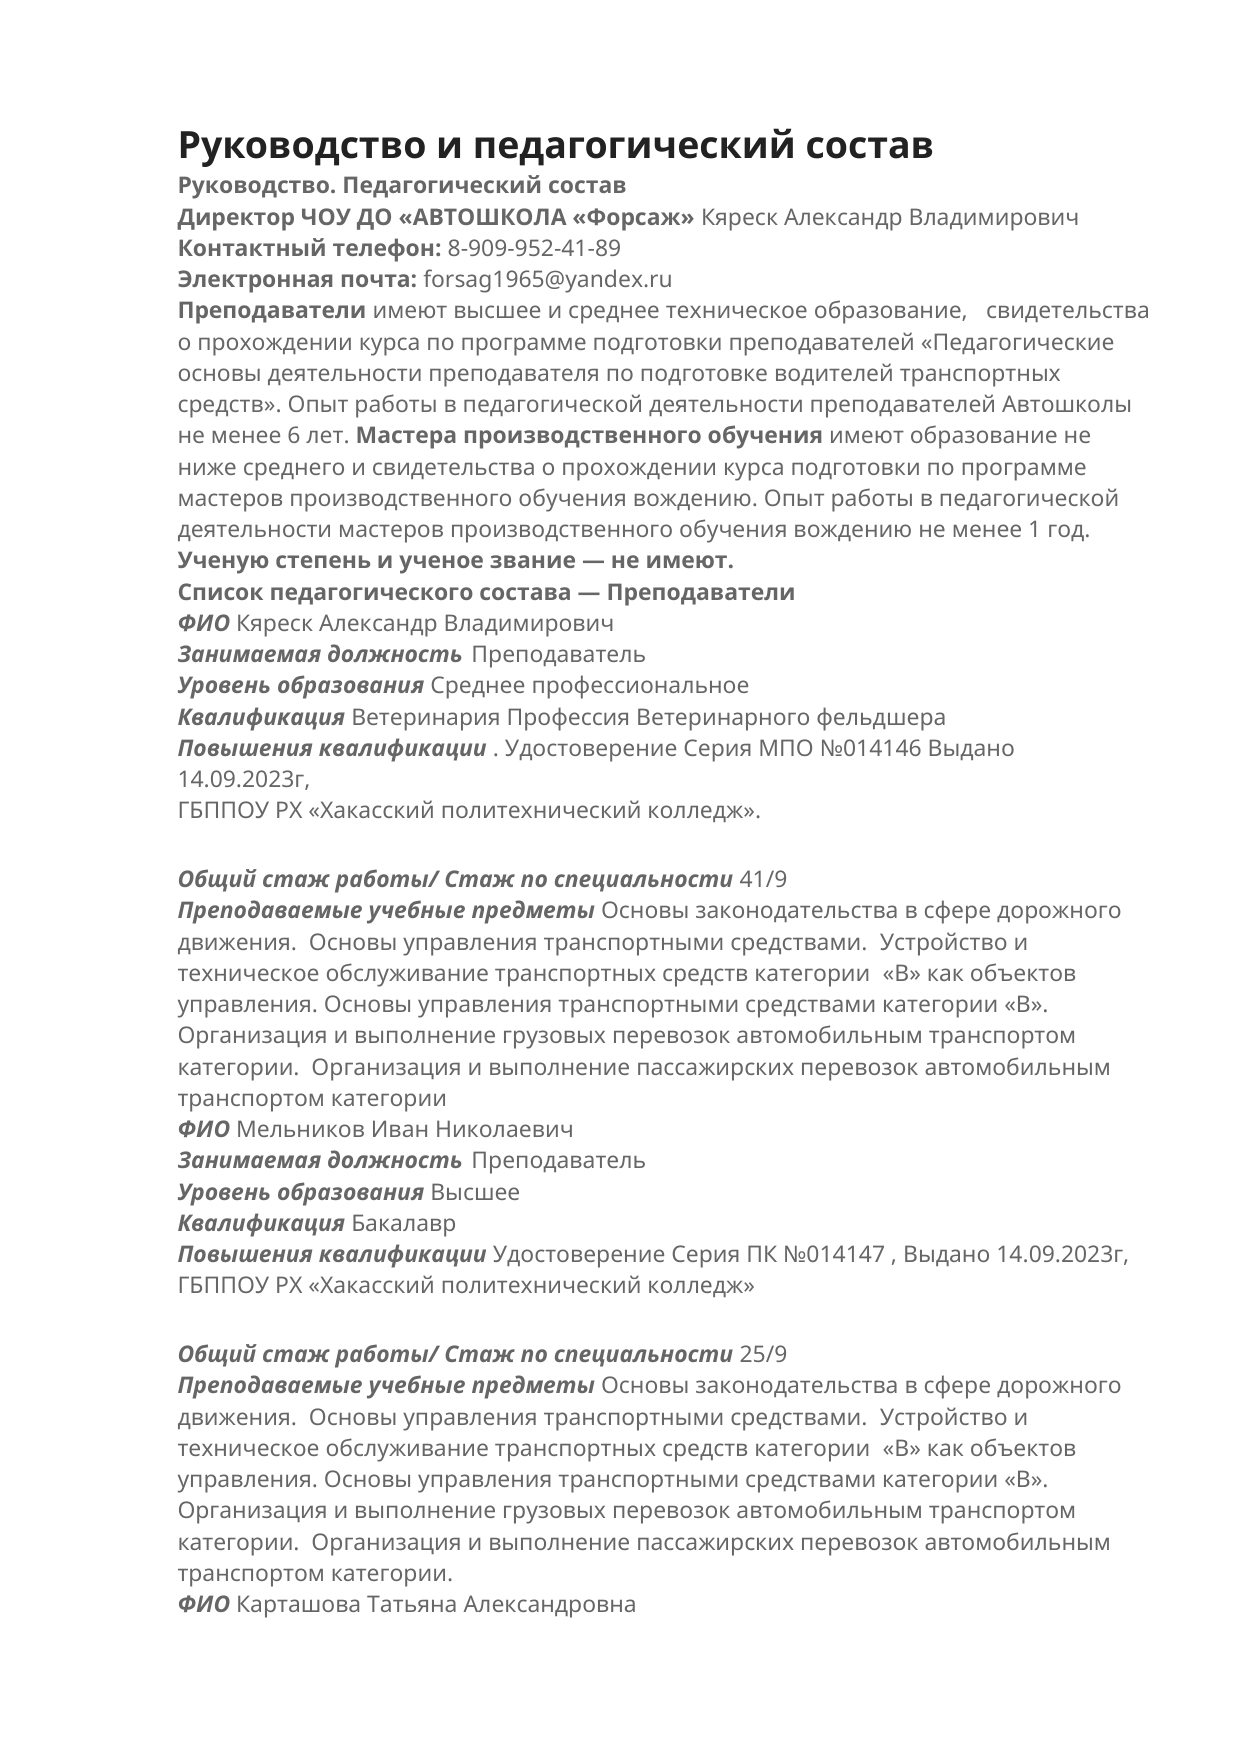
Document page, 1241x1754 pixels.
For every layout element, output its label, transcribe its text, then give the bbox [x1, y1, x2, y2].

text Преподаваемые учебные предметы Основы законодательства в сфере дорожного движения. Основы управления транспортными средствами. Устройство и техническое обслуживание транспортных средств категории «В» как объектов управления. Основы управления транспортными средствами категории «В». Организация и выполнение грузовых перевозок автомобильным транспортом категории. Организация и выполнение пассажирских перевозок автомобильным транспортом категории [177, 894, 1152, 1113]
text ФИО Мельников Иван Николаевич [177, 1113, 1152, 1144]
text Уровень образования Высшее [177, 1175, 1152, 1207]
text Руководство и педагогический состав [177, 118, 1152, 169]
text ГБППОУ РХ «Хакасский политехнический колледж» [177, 1269, 1152, 1300]
text Общий стаж работы/ Стаж по специальности 25/9 [177, 1338, 1152, 1369]
text Общий стаж работы/ Стаж по специальности 41/9 [177, 863, 1152, 894]
text ФИО Карташова Татьяна Александровна [177, 1588, 1152, 1619]
text Квалификация Ветеринария Профессия Ветеринарного фельдшера [177, 700, 1152, 732]
text Повышения квалификации . Удостоверение Серия МПО №014146 Выдано 14.09.2023г, [177, 732, 1152, 794]
text ФИО Кяреск Александр Владимирович [177, 607, 1152, 638]
text Уровень образования Среднее профессиональное [177, 669, 1152, 700]
text Повышения квалификации Удостоверение Серия ПК №014147 , Выдано 14.09.2023г, [177, 1238, 1152, 1269]
text Руководство. Педагогический состав Директор ЧОУ ДО «АВТОШКОЛА «Форсаж» Кяреск Александр Владимирович Контактный телефон: 8-909-952-41-89 Электронная почта: forsag1965@yandex.ru Преподаватели имеют высшее и среднее техническое образование, свидетельства о прохождении курса по программе подготовки преподавателей «Педагогические основы деятельности преподавателя по подготовке водителей транспортных средств». Опыт работы в педагогической деятельности преподавателей Автошколы не менее 6 лет. Мастера производственного обучения имеют образование не ниже среднего и свидетельства о прохождении курса подготовки по программе мастеров производственного обучения вождению. Опыт работы в педагогической деятельности мастеров производственного обучения вождению не менее 1 год. Ученую степень и ученое звание — не имеют. [177, 169, 1152, 575]
text Занимаемая должность Преподаватель [177, 638, 1152, 669]
text ГБППОУ РХ «Хакасский политехнический колледж». [177, 794, 1152, 825]
text Список педагогического состава — Преподаватели [177, 575, 1152, 607]
text Занимаемая должность Преподаватель [177, 1144, 1152, 1175]
text Квалификация Бакалавр [177, 1207, 1152, 1238]
